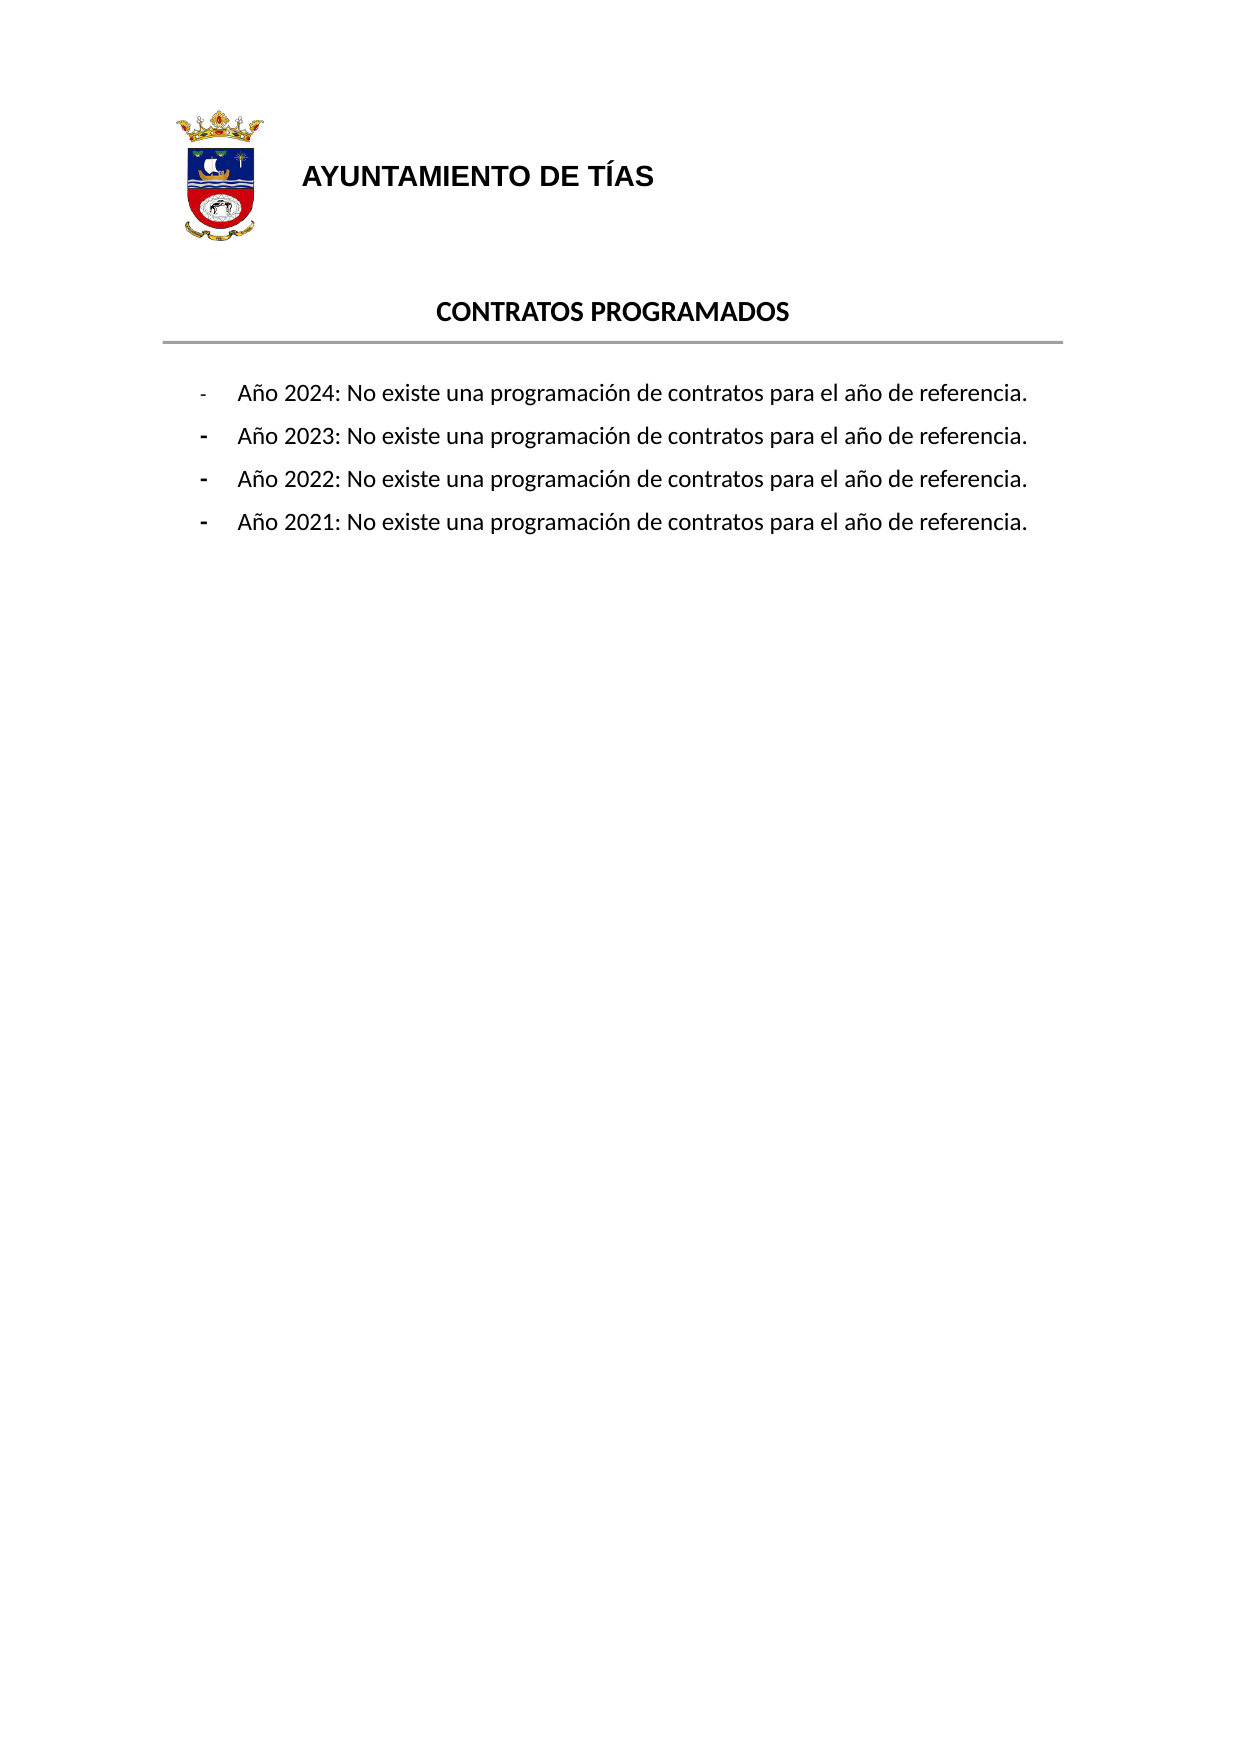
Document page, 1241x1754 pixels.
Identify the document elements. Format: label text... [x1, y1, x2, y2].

list Año 2022: No existe una programación de contratos para el año de referencia. [200, 463, 1063, 494]
list Año 2023: No existe una programación de contratos para el año de referencia. [200, 420, 1063, 451]
list CONTRATOS PROGRAMADOS [162, 293, 1063, 328]
list Año 2024: No existe una programación de contratos para el año de referencia. [200, 377, 1063, 408]
picture [173, 110, 266, 242]
list Año 2021: No existe una programación de contratos para el año de referencia. [200, 506, 1063, 537]
